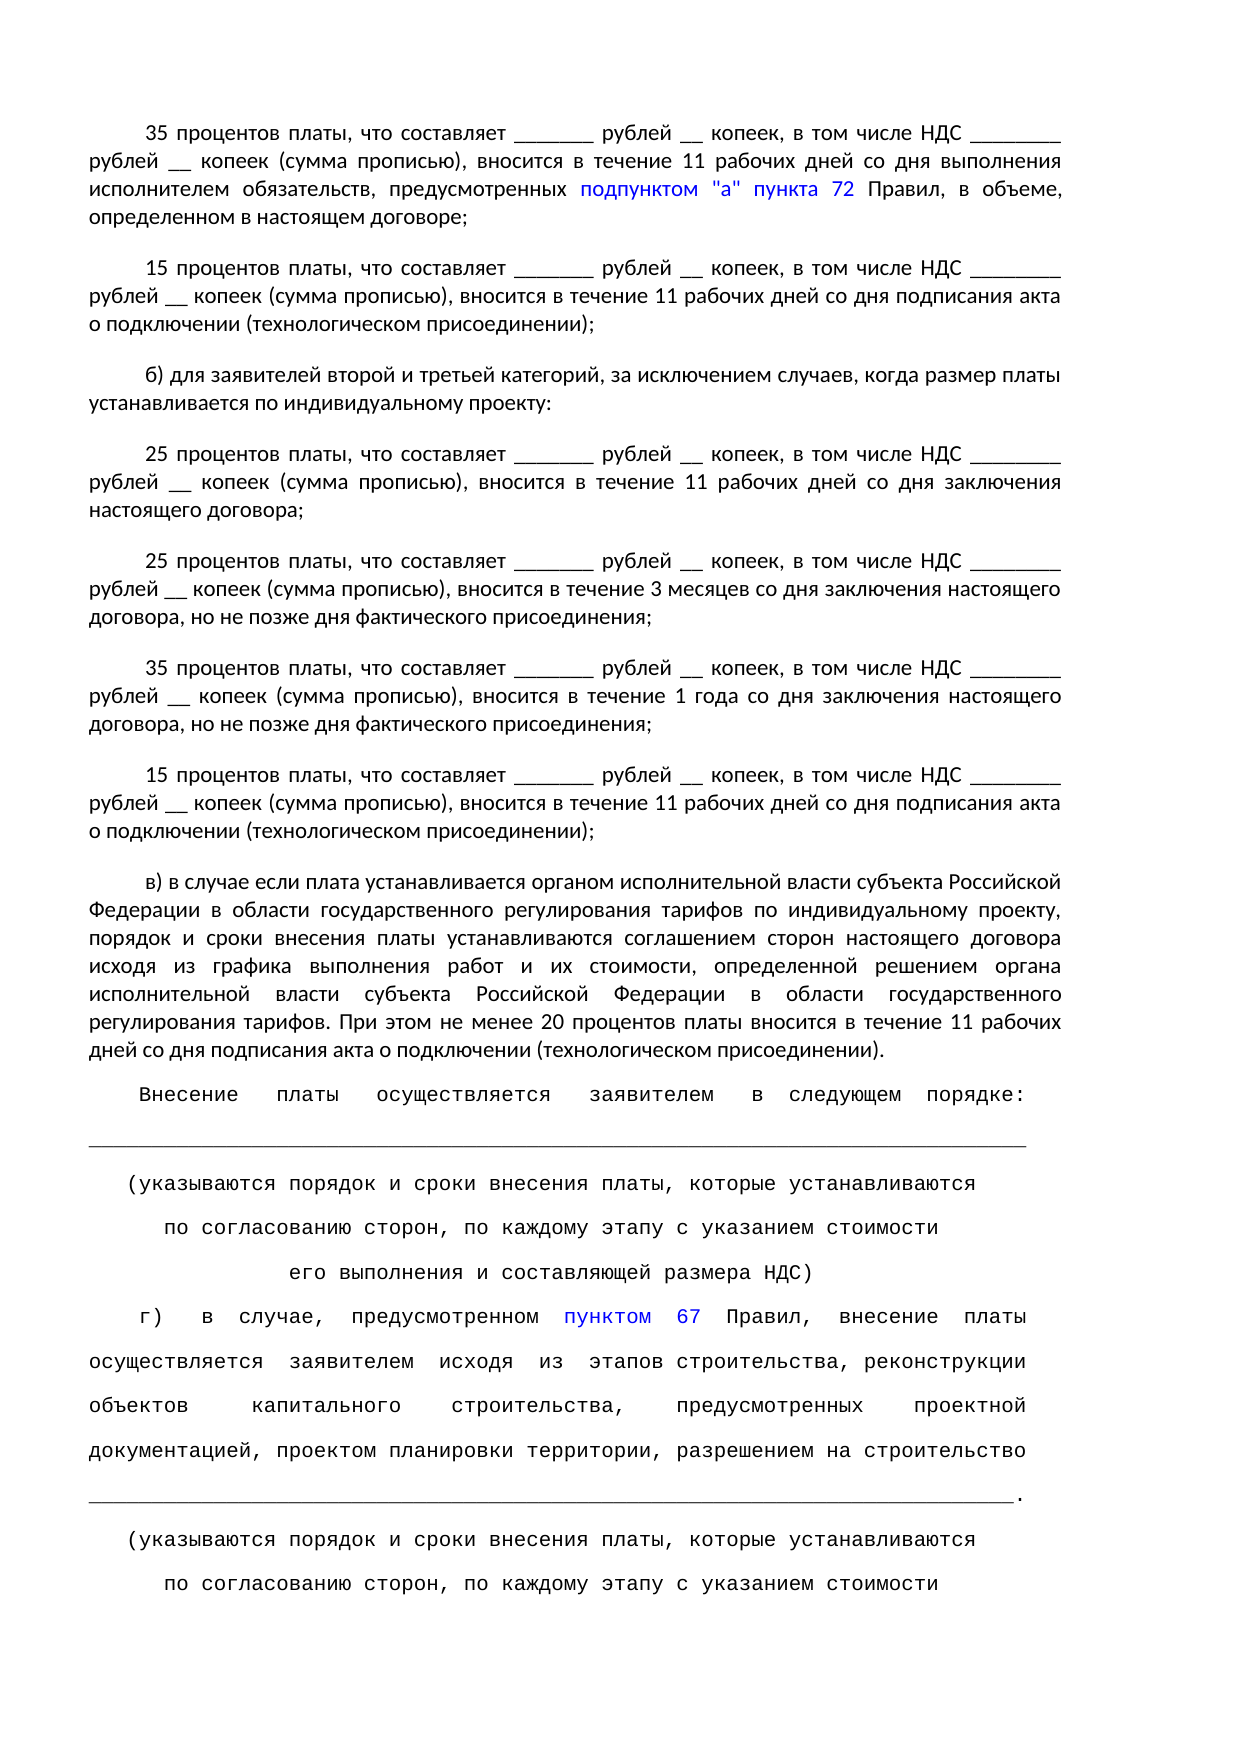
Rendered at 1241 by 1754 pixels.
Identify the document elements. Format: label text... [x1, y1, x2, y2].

text 35 процентов платы, что составляет _______ рублей __ копеек, в том числе НДС ________ рублей __ копеек (сумма прописью), вносится в течение 1 года со дня заключения настоящего договора, но не позже дня фактического присоединения; [88, 653, 1063, 737]
text в) в случае если плата устанавливается органом исполнительной власти субъекта Российской Федерации в области государственного регулирования тарифов по индивидуальному проекту, порядок и сроки внесения платы устанавливаются соглашением сторон настоящего договора исходя из графика выполнения работ и их стоимости, определенной решением органа исполнительной власти субъекта Российской Федерации в области государственного регулирования тарифов. При этом не менее 20 процентов платы вносится в течение 11 рабочих дней со дня подписания акта о подключении (технологическом присоединении). [88, 867, 1063, 1063]
text ___________________________________________________________________________ [88, 1128, 1063, 1152]
text объектов капитального строительства, предусмотренных проектной [88, 1395, 1063, 1419]
text (указываются порядок и сроки внесения платы, которые устанавливаются [88, 1173, 1063, 1197]
text осуществляется заявителем исходя из этапов строительства, реконструкции [88, 1351, 1063, 1374]
text 15 процентов платы, что составляет _______ рублей __ копеек, в том числе НДС ________ рублей __ копеек (сумма прописью), вносится в течение 11 рабочих дней со дня подписания акта о подключении (технологическом присоединении); [88, 760, 1063, 844]
text по согласованию сторон, по каждому этапу с указанием стоимости [88, 1573, 1063, 1597]
text __________________________________________________________________________. [88, 1484, 1063, 1508]
text Внесение платы осуществляется заявителем в следующем порядке: [88, 1084, 1063, 1108]
text по согласованию сторон, по каждому этапу с указанием стоимости [88, 1217, 1063, 1241]
text его выполнения и составляющей размера НДС) [88, 1262, 1063, 1286]
text 25 процентов платы, что составляет _______ рублей __ копеек, в том числе НДС ________ рублей __ копеек (сумма прописью), вносится в течение 3 месяцев со дня заключения настоящего договора, но не позже дня фактического присоединения; [88, 546, 1063, 630]
text г) в случае, предусмотренном пунктом 67 Правил, внесение платы [88, 1306, 1063, 1330]
text (указываются порядок и сроки внесения платы, которые устанавливаются [88, 1529, 1063, 1552]
text документацией, проектом планировки территории, разрешением на строительство [88, 1440, 1063, 1463]
text б) для заявителей второй и третьей категорий, за исключением случаев, когда размер платы устанавливается по индивидуальному проекту: [88, 360, 1063, 416]
text 15 процентов платы, что составляет _______ рублей __ копеек, в том числе НДС ________ рублей __ копеек (сумма прописью), вносится в течение 11 рабочих дней со дня подписания акта о подключении (технологическом присоединении); [88, 253, 1063, 337]
text 35 процентов платы, что составляет _______ рублей __ копеек, в том числе НДС ________ рублей __ копеек (сумма прописью), вносится в течение 11 рабочих дней со дня выполнения исполнителем обязательств, предусмотренных подпунктом "а" пункта 72 Правил, в объеме, определенном в настоящем договоре; [88, 118, 1063, 230]
text 25 процентов платы, что составляет _______ рублей __ копеек, в том числе НДС ________ рублей __ копеек (сумма прописью), вносится в течение 11 рабочих дней со дня заключения настоящего договора; [88, 439, 1063, 523]
